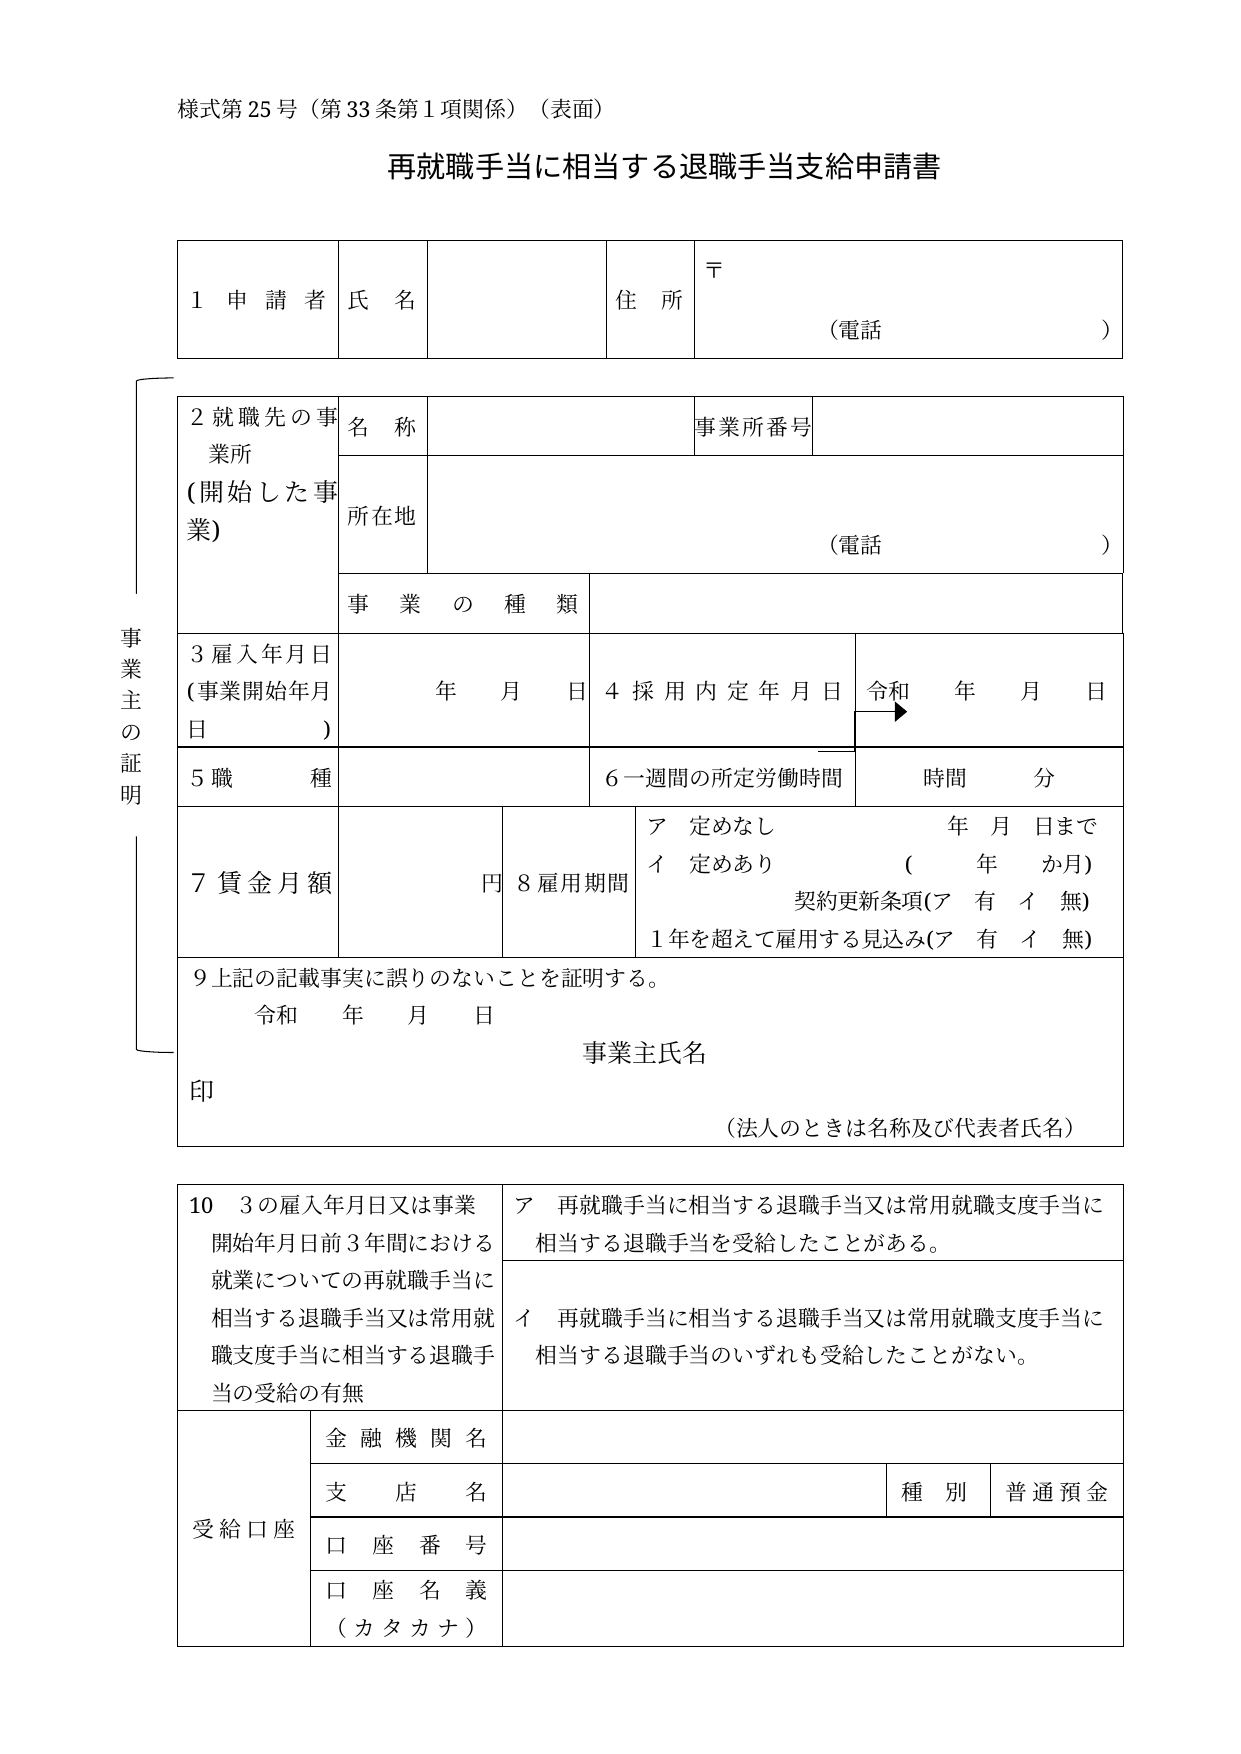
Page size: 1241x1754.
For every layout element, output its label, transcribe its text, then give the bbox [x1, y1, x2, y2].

table_cell ５職 種 [178, 748, 338, 806]
table_header 住所 [607, 241, 694, 358]
table_header 〒 [695, 241, 1122, 298]
table_cell ８雇用期間 [503, 807, 635, 957]
table_header １申請者 [178, 241, 338, 358]
table_cell ４採用内定年月日 [590, 634, 855, 746]
table_header 名称 [339, 397, 427, 455]
table_cell 事業の種類 [339, 574, 589, 632]
table_header [813, 397, 1123, 455]
table_cell [503, 1571, 1123, 1646]
text 様式第25号（第33条第１項関係）（表面） [177, 89, 1152, 127]
table_header ア 再就職手当に相当する退職手当又は常用就職支度手当に相当する退職手当を受給したことがある。 [503, 1185, 1123, 1260]
table_cell [339, 748, 589, 806]
table_cell [503, 1518, 1123, 1569]
table_cell 所在地 [339, 456, 427, 573]
table_header [428, 397, 694, 455]
table_cell [590, 574, 1122, 632]
table_cell ７賃金月額 [178, 807, 338, 957]
table_header 10 ３の雇入年月日又は事業開始年月日前３年間における就業についての再就職手当に相当する退職手当又は常用就職支度手当に相当する退職手当の受給の有無 [178, 1185, 502, 1410]
table_cell 受給口座 [178, 1411, 310, 1646]
table_cell 普通預金 [991, 1464, 1123, 1516]
table_cell （電話 ） [428, 514, 1123, 573]
table_cell ア 定めなし 年 月 日まで イ 定めあり ( 年 か月) 契約更新条項(ア 有 イ 無) １年を超えて雇用する見込み(ア 有 イ 無) [636, 807, 1123, 957]
table_cell 口座番号 [311, 1518, 502, 1569]
table_cell （電話 ） [695, 299, 1122, 358]
table_header ２就職先の事業所 (開始した事業) [178, 397, 338, 632]
table_header 氏名 [339, 241, 427, 358]
table_cell 金融機関名 [311, 1411, 502, 1463]
table_cell [503, 1464, 886, 1516]
table_header [428, 241, 606, 358]
table_cell 年 月 日 [339, 634, 589, 746]
table_cell 支店名 [311, 1464, 502, 1516]
table_cell [503, 1411, 1123, 1463]
table_cell [428, 456, 1123, 514]
table_cell 種 別 [887, 1464, 990, 1516]
table_cell 円 [339, 807, 502, 957]
table_cell 口座名義 （カタカナ） [311, 1571, 502, 1646]
table_cell ６一週間の所定労働時間 [590, 748, 855, 806]
table_cell ９上記の記載事実に誤りのないことを証明する。 令和 年 月 日 事業主氏名 印 （法人のときは名称及び代表者氏名） [178, 958, 1123, 1146]
table_header 事業所番号 [695, 397, 812, 455]
table_cell 時間 分 [856, 748, 1123, 806]
table_cell 令和 年 月 日 [856, 634, 1123, 746]
table_cell ３雇入年月日 (事業開始年月日) [178, 634, 338, 746]
text 再就職手当に相当する退職手当支給申請書 [177, 127, 1152, 202]
table_cell イ 再就職手当に相当する退職手当又は常用就職支度手当に相当する退職手当のいずれも受給したことがない。 [503, 1261, 1123, 1410]
